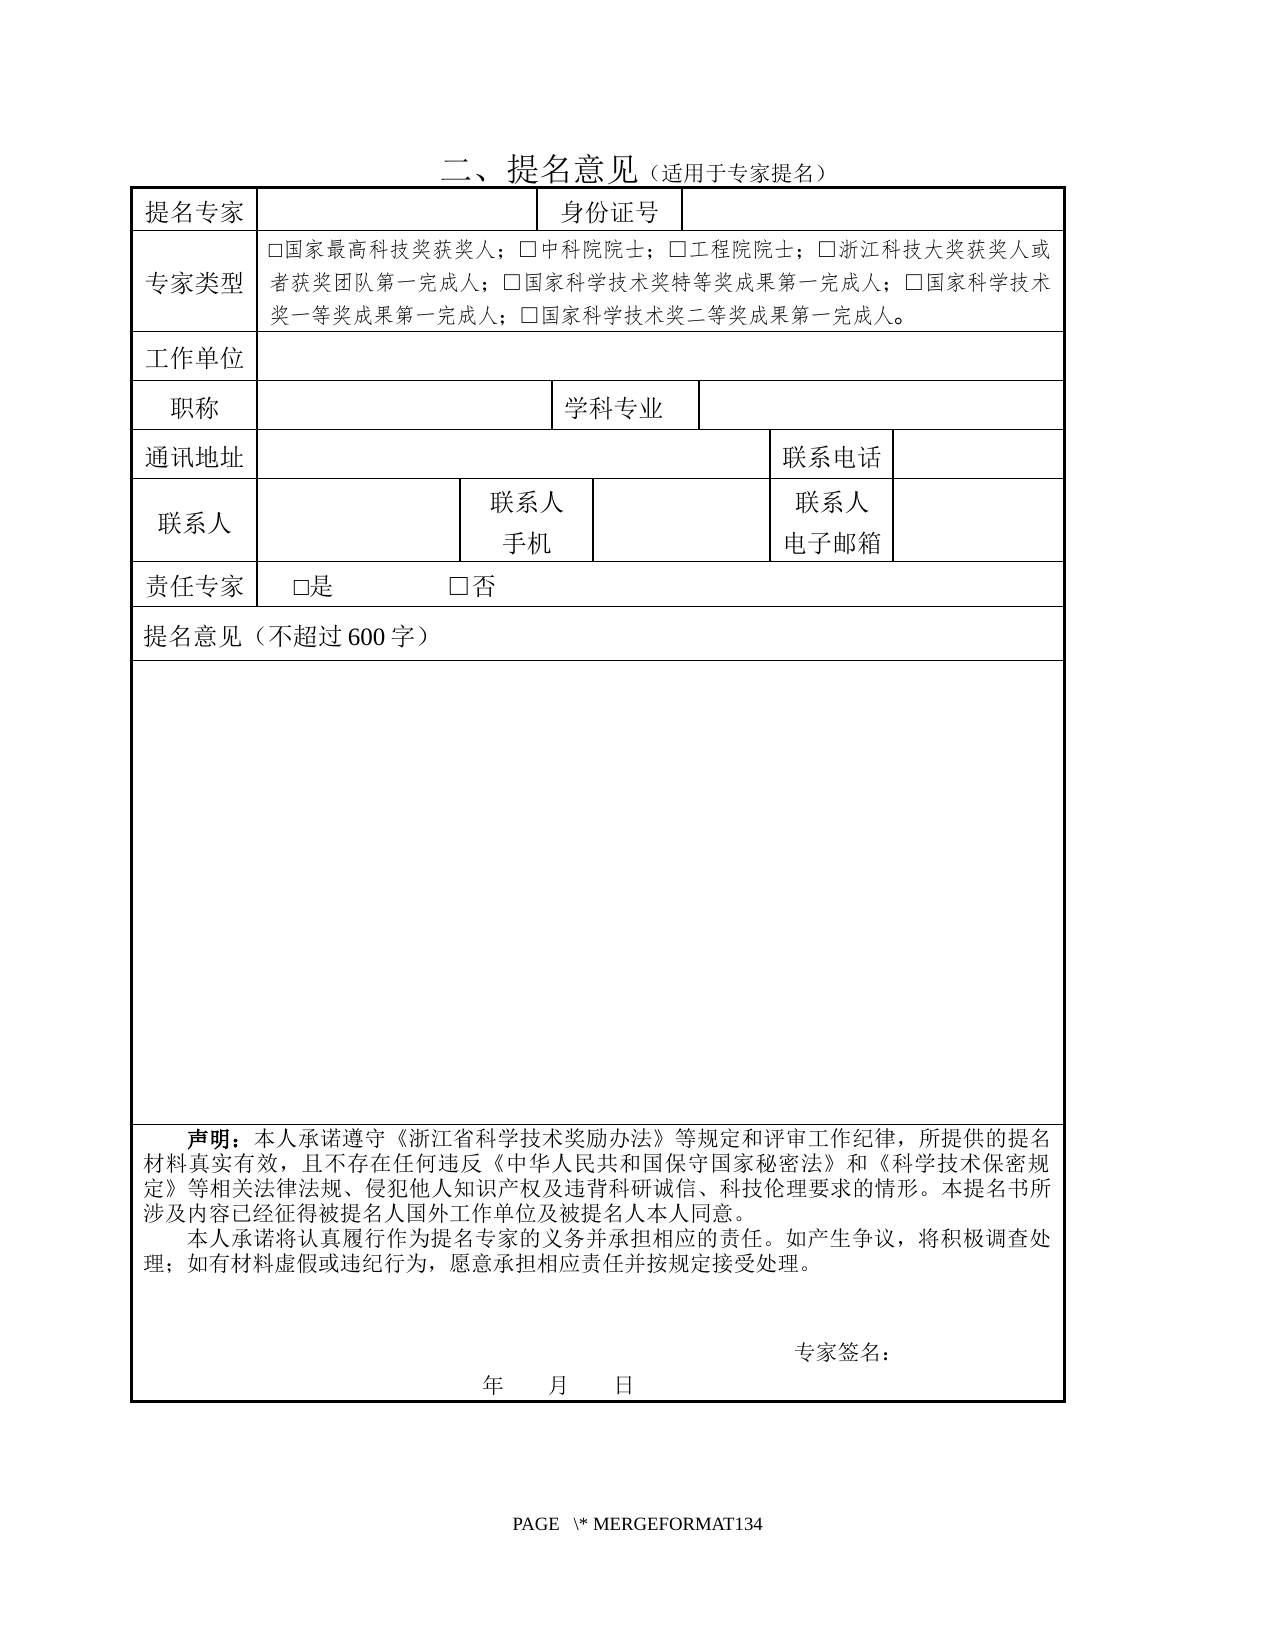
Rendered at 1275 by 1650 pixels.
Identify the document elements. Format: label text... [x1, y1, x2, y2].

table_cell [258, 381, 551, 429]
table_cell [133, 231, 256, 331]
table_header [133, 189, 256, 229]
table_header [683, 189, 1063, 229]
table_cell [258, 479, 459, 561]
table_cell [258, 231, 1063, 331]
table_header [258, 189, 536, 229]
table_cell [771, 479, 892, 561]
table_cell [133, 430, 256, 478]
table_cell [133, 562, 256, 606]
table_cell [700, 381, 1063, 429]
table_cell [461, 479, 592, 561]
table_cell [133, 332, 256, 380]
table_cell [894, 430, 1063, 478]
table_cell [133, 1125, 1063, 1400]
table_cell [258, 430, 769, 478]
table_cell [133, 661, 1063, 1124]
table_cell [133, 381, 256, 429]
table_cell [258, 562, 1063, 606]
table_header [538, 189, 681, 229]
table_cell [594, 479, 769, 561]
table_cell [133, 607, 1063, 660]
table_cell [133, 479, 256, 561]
text 二、提名意见（适用于专家提名） [130, 148, 1145, 186]
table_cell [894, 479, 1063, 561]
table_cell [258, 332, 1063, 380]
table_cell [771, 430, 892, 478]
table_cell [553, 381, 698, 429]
